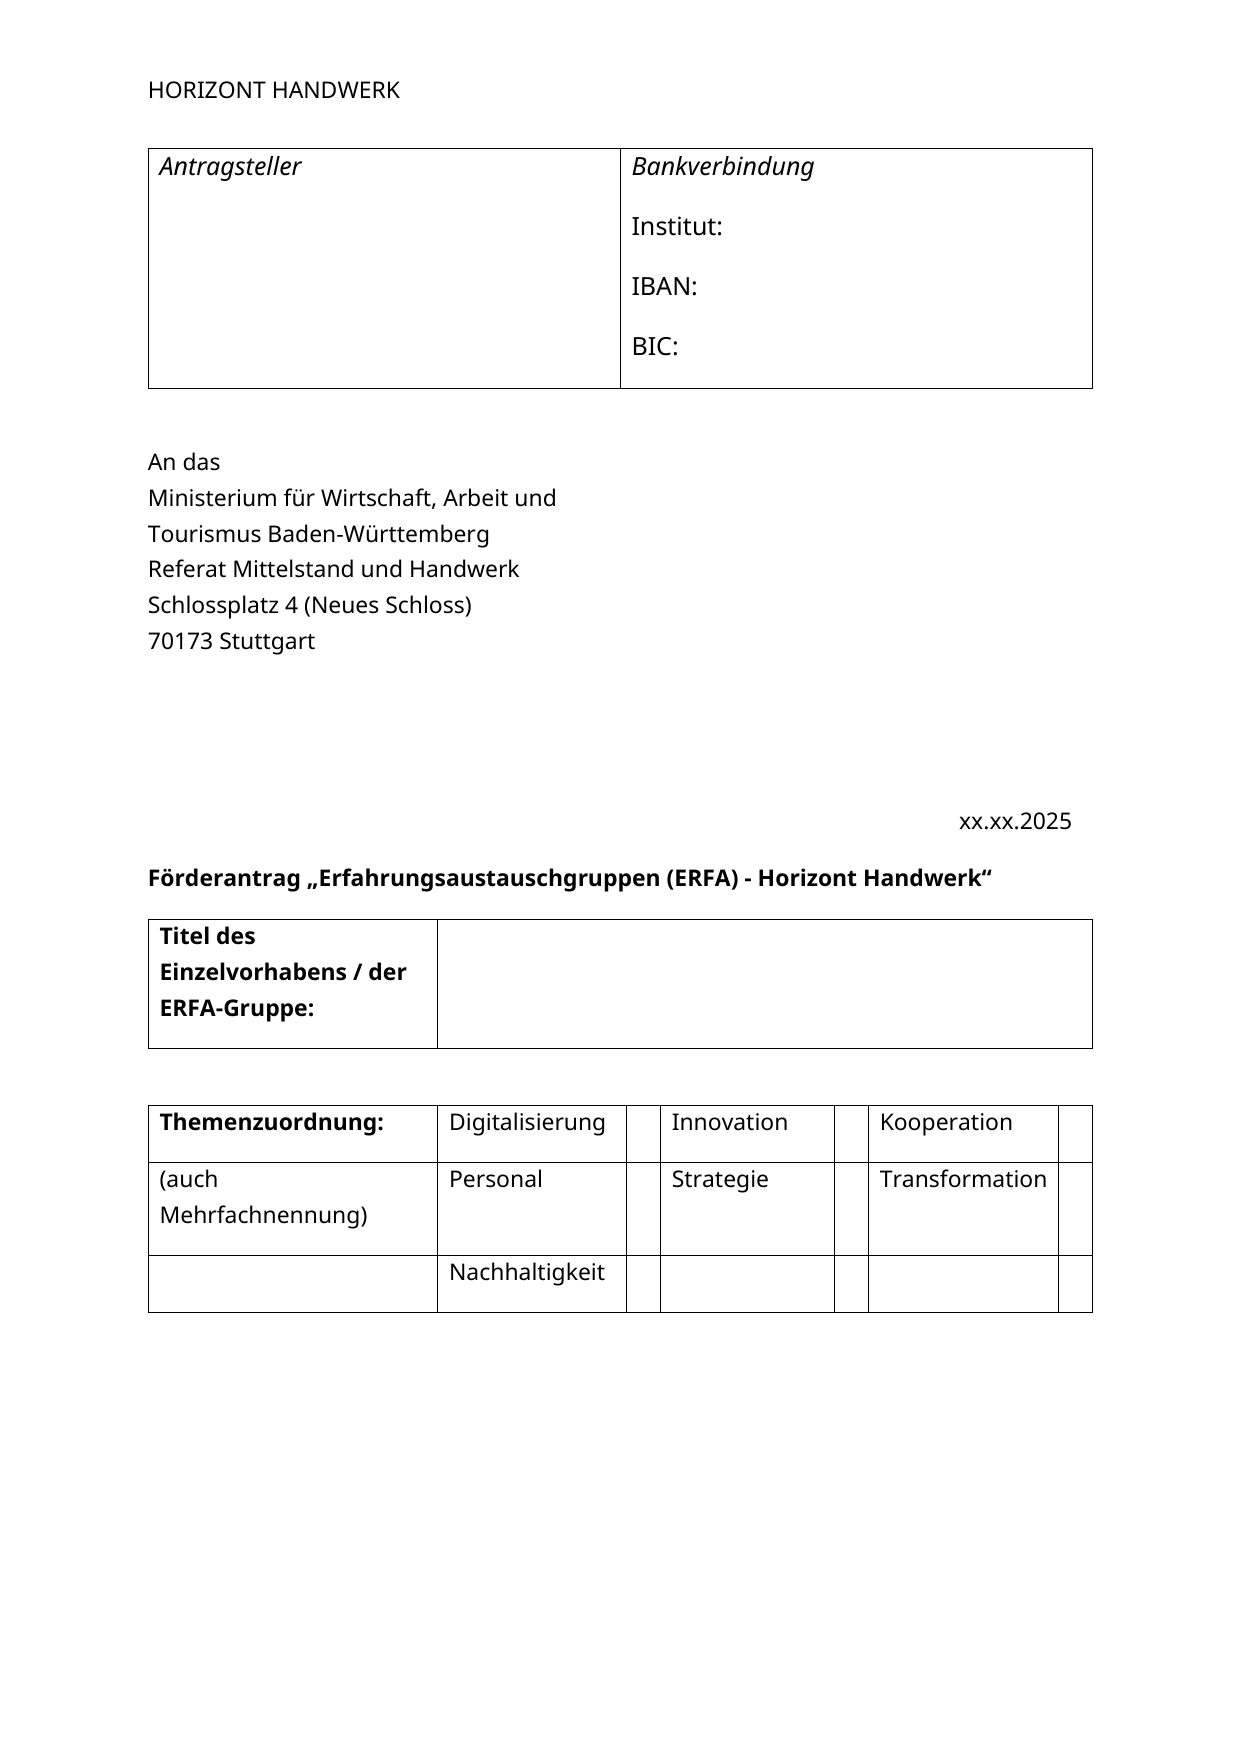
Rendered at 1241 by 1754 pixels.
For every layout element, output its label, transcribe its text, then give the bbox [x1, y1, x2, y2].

text An das Ministerium für Wirtschaft, Arbeit und Tourismus Baden-Württemberg Referat Mittelstand und Handwerk Schlossplatz 4 (Neues Schloss) 70173 Stuttgart xx.xx.2025 [148, 446, 1093, 836]
table_cell [1059, 1163, 1092, 1255]
table_header [1059, 1106, 1092, 1162]
table_header [835, 1106, 868, 1162]
table_header Titel des Einzelvorhabens / der ERFA-Gruppe: [149, 920, 437, 1047]
table_cell [835, 1163, 868, 1255]
table_header Bankverbindung Institut: IBAN: BIC: [621, 149, 1092, 388]
table_cell [627, 1256, 660, 1312]
table_header Antragsteller [149, 149, 620, 388]
table_header [627, 1106, 660, 1162]
table_header Digitalisierung [438, 1106, 626, 1162]
table_cell Nachhaltigkeit [438, 1256, 626, 1312]
table_cell [869, 1256, 1058, 1312]
table_cell [661, 1256, 834, 1312]
table_cell Strategie [661, 1163, 834, 1255]
table_header Innovation [661, 1106, 834, 1162]
table_cell [149, 1256, 437, 1312]
table_header Kooperation [869, 1106, 1058, 1162]
table_cell Personal [438, 1163, 626, 1255]
table_cell [1059, 1256, 1092, 1312]
table_header Themenzuordnung: [149, 1106, 437, 1162]
table_cell Transformation [869, 1163, 1058, 1255]
table_cell [627, 1163, 660, 1255]
text Förderantrag „Erfahrungsaustauschgruppen (ERFA) - Horizont Handwerk“ [148, 862, 1093, 893]
table_cell (auch Mehrfachnennung) [149, 1163, 437, 1255]
table_cell [835, 1256, 868, 1312]
table_header [438, 920, 1092, 1047]
